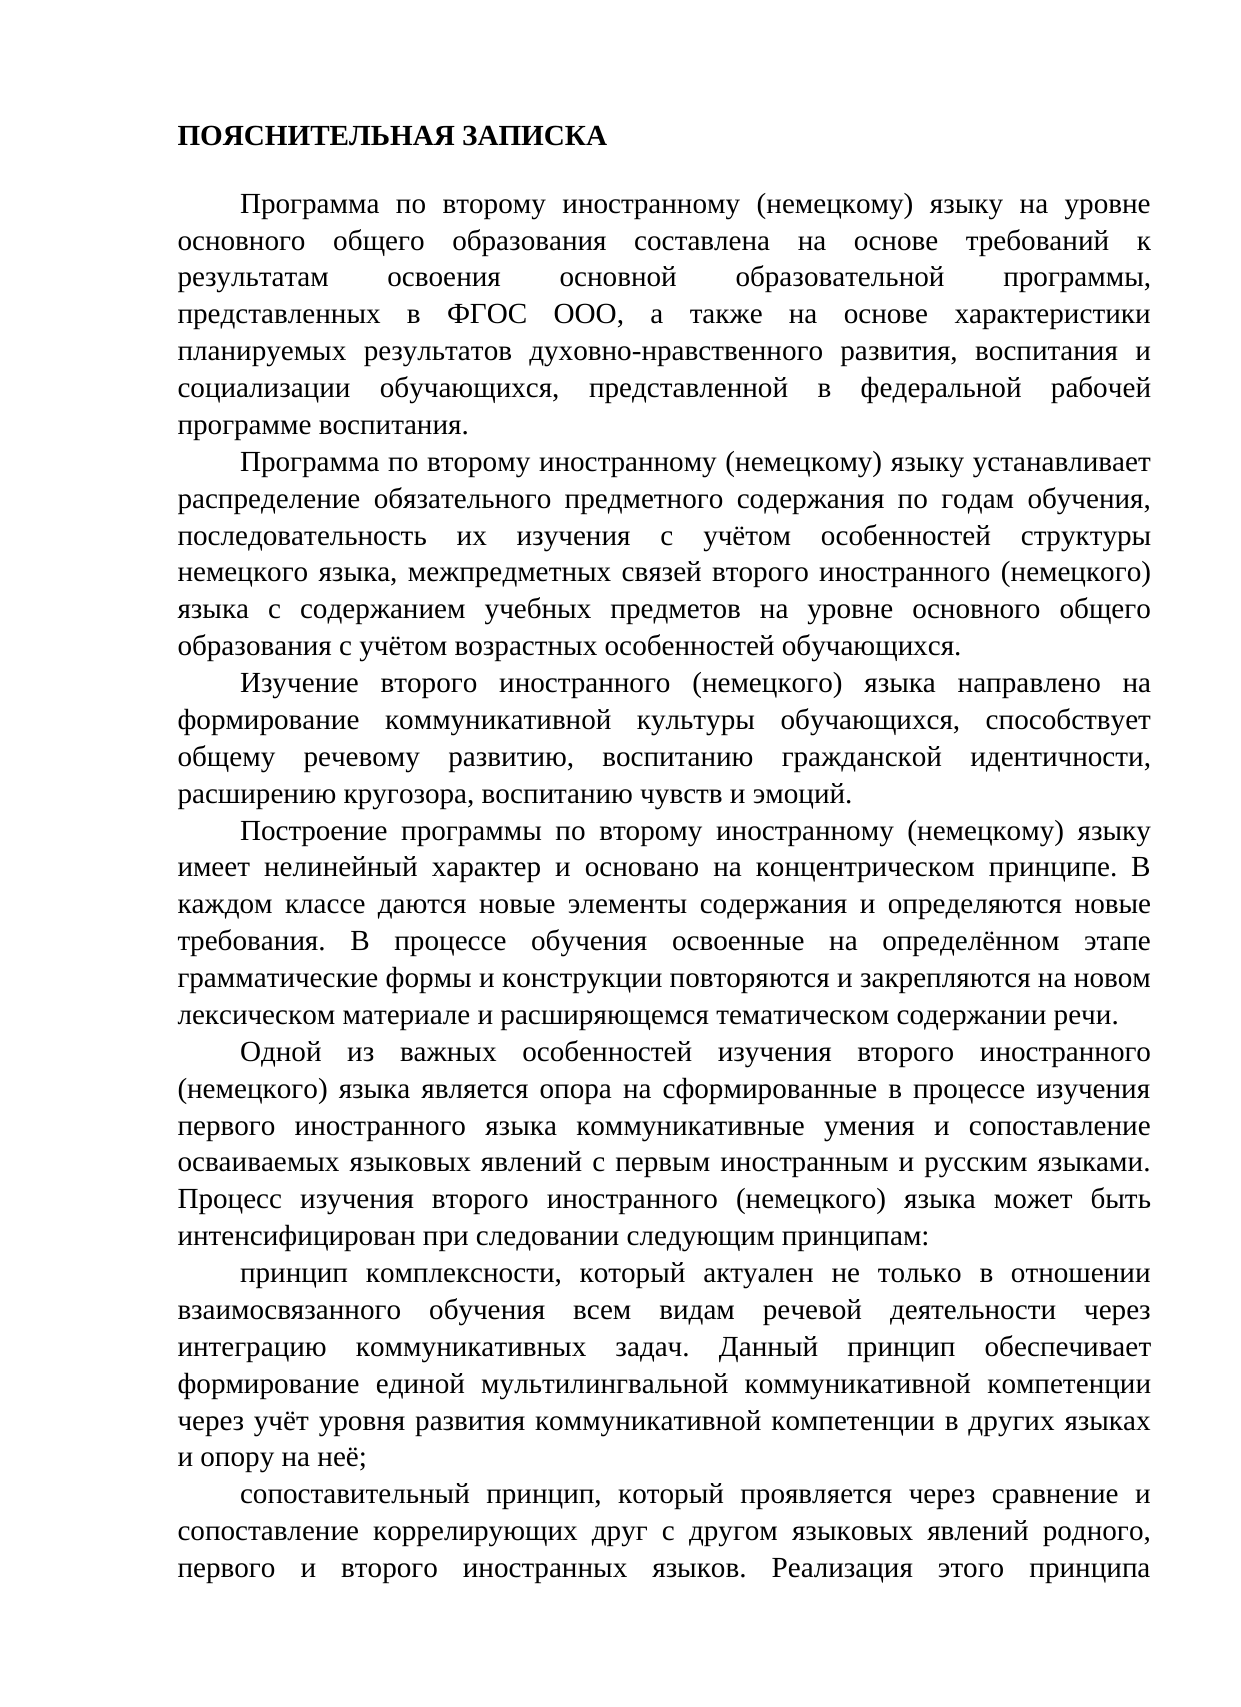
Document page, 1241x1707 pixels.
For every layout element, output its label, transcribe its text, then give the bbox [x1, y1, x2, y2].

text ПОЯСНИТЕЛЬНАЯ ЗАПИСКА [177, 118, 1152, 152]
text Программа по второму иностранному (немецкому) языку устанавливает распределение обязательного предметного содержания по годам обучения, последовательность их изучения с учётом особенностей структуры немецкого языка, межпредметных связей второго иностранного (немецкого) языка с содержанием учебных предметов на уровне основного общего образования с учётом возрастных особенностей обучающихся. [177, 444, 1152, 662]
text Изучение второго иностранного (немецкого) языка направлено на формирование коммуникативной культуры обучающихся, способствует общему речевому развитию, воспитанию гражданской идентичности, расширению кругозора, воспитанию чувств и эмоций. [177, 665, 1152, 809]
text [177, 1476, 1152, 1584]
text принцип комплексности, который актуален не только в отношении взаимосвязанного обучения всем видам речевой деятельности через интеграцию коммуникативных задач. Данный принцип обеспечивает формирование единой мультилингвальной коммуникативной компетенции через учёт уровня развития коммуникативной компетенции в других языках и опору на неё; [177, 1255, 1152, 1473]
text Одной из важных особенностей изучения второго иностранного (немецкого) языка является опора на сформированные в процессе изучения первого иностранного языка коммуникативные умения и сопоставление осваиваемых языковых явлений с первым иностранным и русским языками. Процесс изучения второго иностранного (немецкого) языка может быть интенсифицирован при следовании следующим принципам: [177, 1034, 1152, 1252]
text Построение программы по второму иностранному (немецкому) языку имеет нелинейный характер и основано на концентрическом принципе. В каждом классе даются новые элементы содержания и определяются новые требования. В процессе обучения освоенные на определённом этапе грамматические формы и конструкции повторяются и закрепляются на новом лексическом материале и расширяющемся тематическом содержании речи. [177, 813, 1152, 1031]
text Программа по второму иностранному (немецкому) языку на уровне основного общего образования составлена на основе требований к результатам освоения основной образовательной программы, представленных в ФГОС ООО, а также на основе характеристики планируемых результатов духовно-нравственного развития, воспитания и социализации обучающихся, представленной в федеральной рабочей программе воспитания. [177, 186, 1152, 441]
